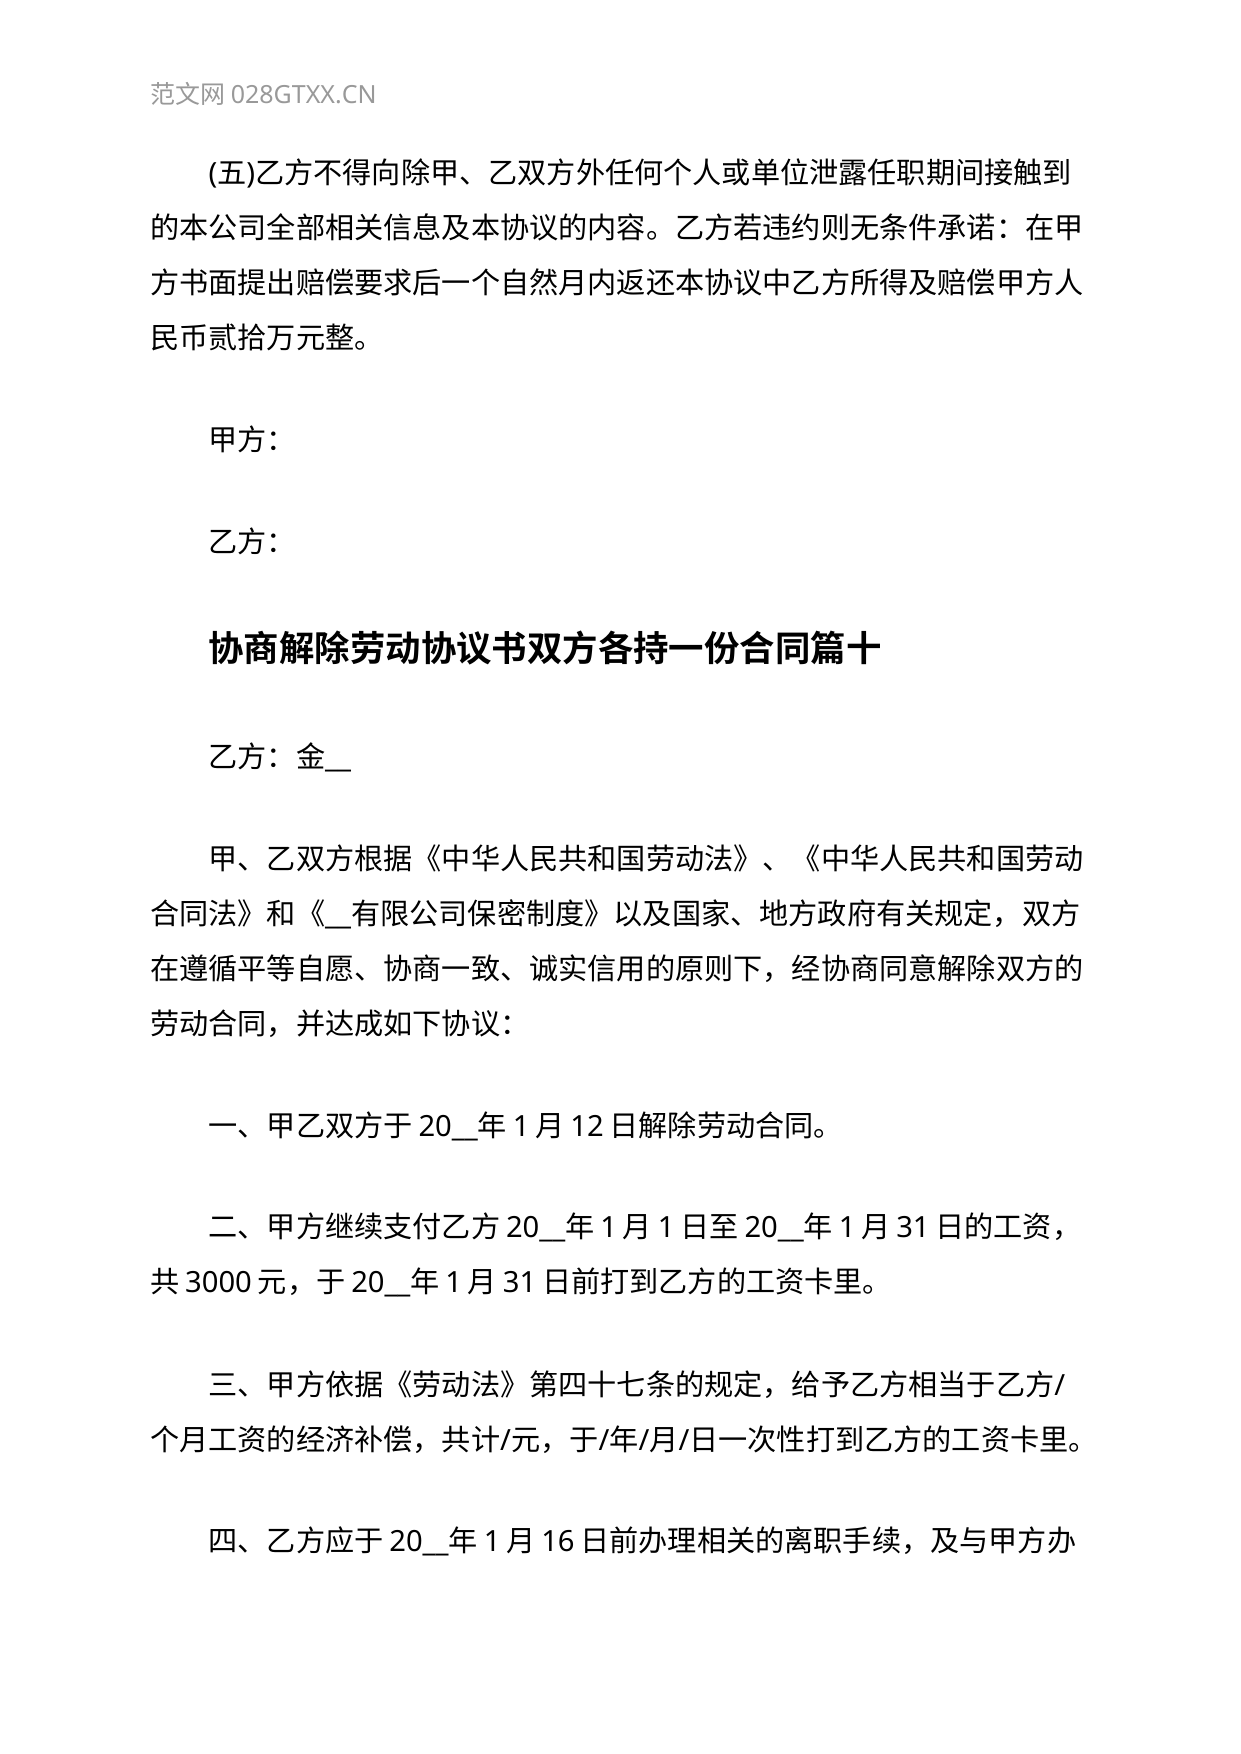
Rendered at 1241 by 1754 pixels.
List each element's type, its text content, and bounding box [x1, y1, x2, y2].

text 一、甲乙双方于20__年1月12日解除劳动合同。 [150, 1102, 1090, 1144]
text (五)乙方不得向除甲、乙双方外任何个人或单位泄露任职期间接触到的本公司全部相关信息及本协议的内容。乙方若违约则无条件承诺：在甲方书面提出赔偿要求后一个自然月内返还本协议中乙方所得及赔偿甲方人民币贰拾万元整。 [150, 150, 1090, 357]
text 三、甲方依据《劳动法》第四十七条的规定，给予乙方相当于乙方/个月工资的经济补偿，共计/元，于/年/月/日一次性打到乙方的工资卡里。 [150, 1361, 1090, 1458]
text 乙方：金__ [150, 733, 1090, 776]
text 甲方： [150, 417, 1090, 459]
text 协商解除劳动协议书双方各持一份合同篇十 [150, 620, 1090, 671]
text 乙方： [150, 518, 1090, 561]
text 甲、乙双方根据《中华人民共和国劳动法》、《中华人民共和国劳动合同法》和《__有限公司保密制度》以及国家、地方政府有关规定，双方在遵循平等自愿、协商一致、诚实信用的原则下，经协商同意解除双方的劳动合同，并达成如下协议： [150, 836, 1090, 1043]
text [150, 1518, 1090, 1560]
text 二、甲方继续支付乙方20__年1月1日至20__年1月31日的工资，共3000元，于20__年1月31日前打到乙方的工资卡里。 [150, 1204, 1090, 1301]
